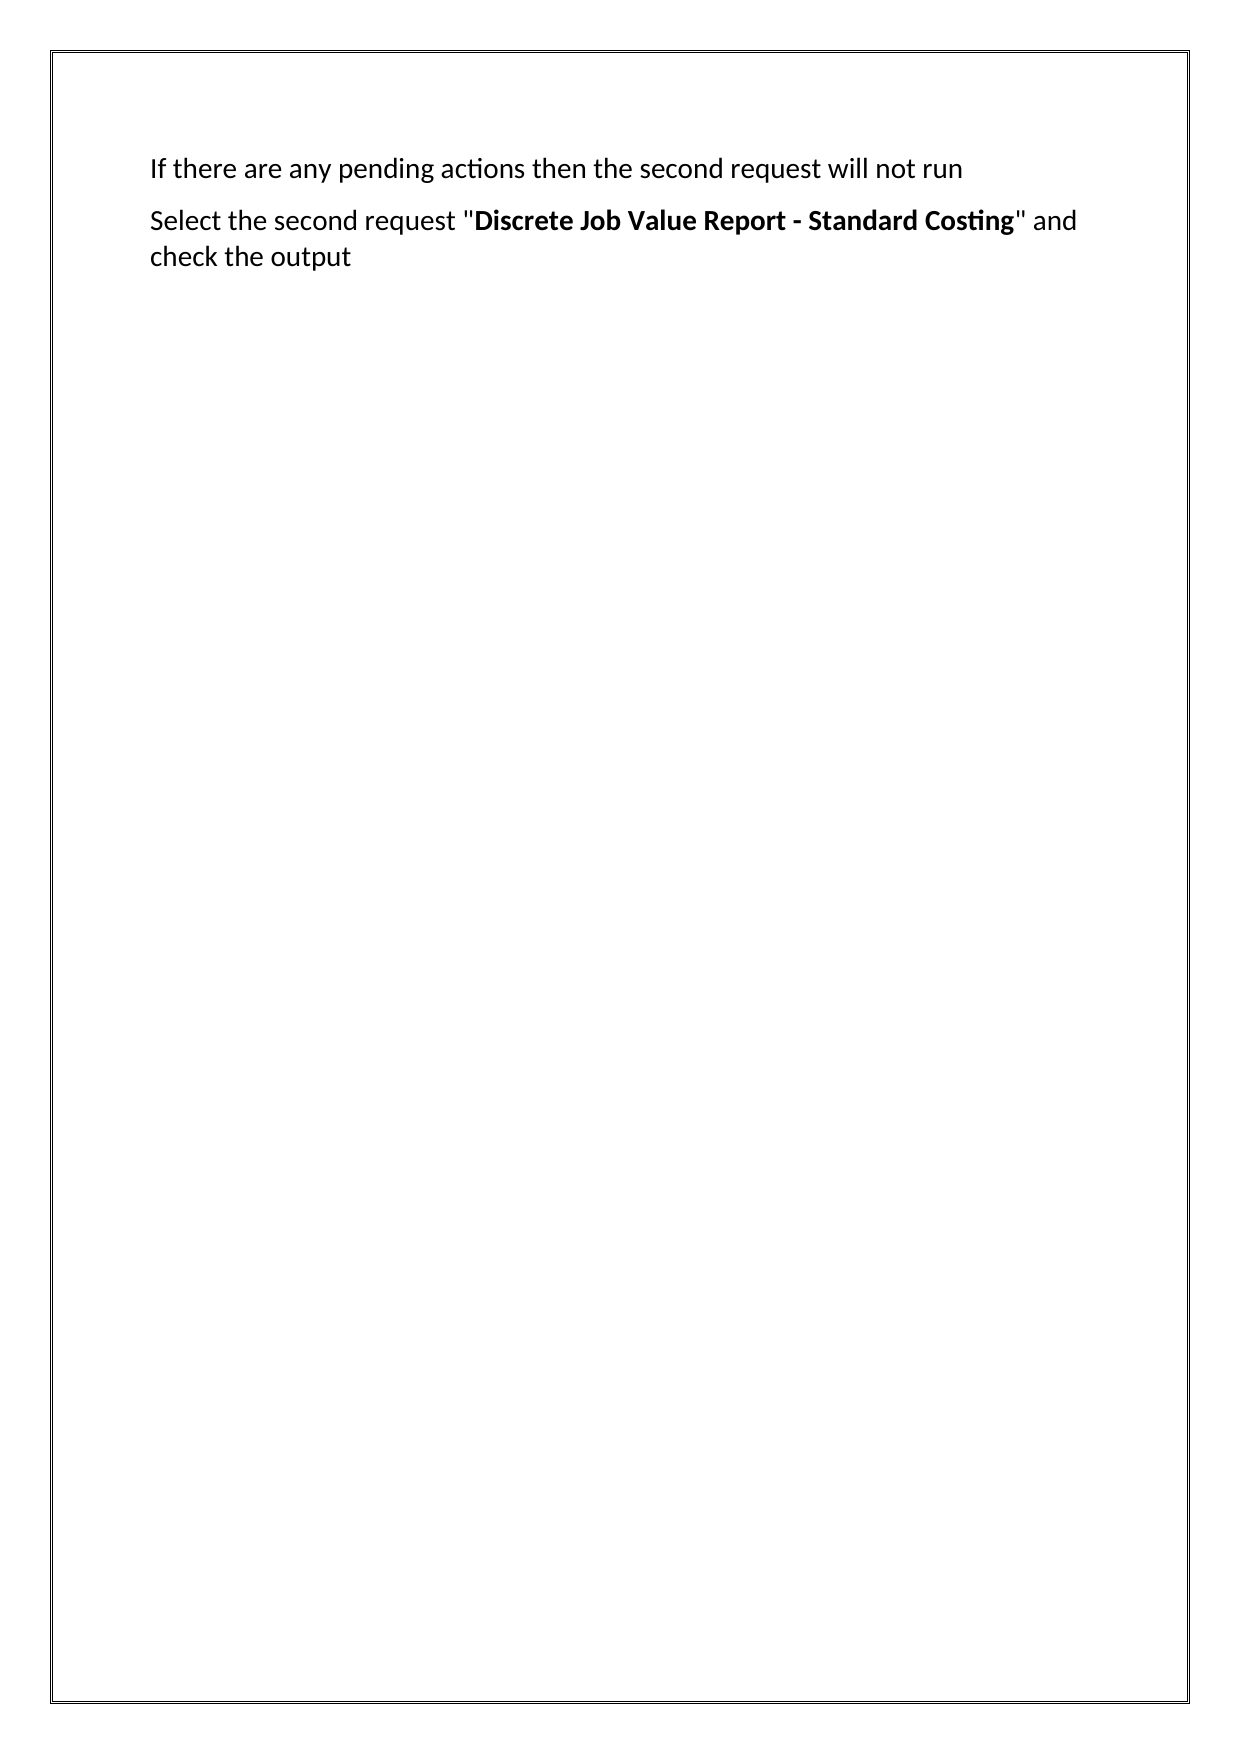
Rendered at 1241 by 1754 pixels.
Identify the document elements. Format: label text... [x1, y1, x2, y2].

text If there are any pending actions then the second request will not run [150, 150, 1090, 186]
text Select the second request "Discrete Job Value Report - Standard Costing" and check the output [150, 202, 1090, 273]
